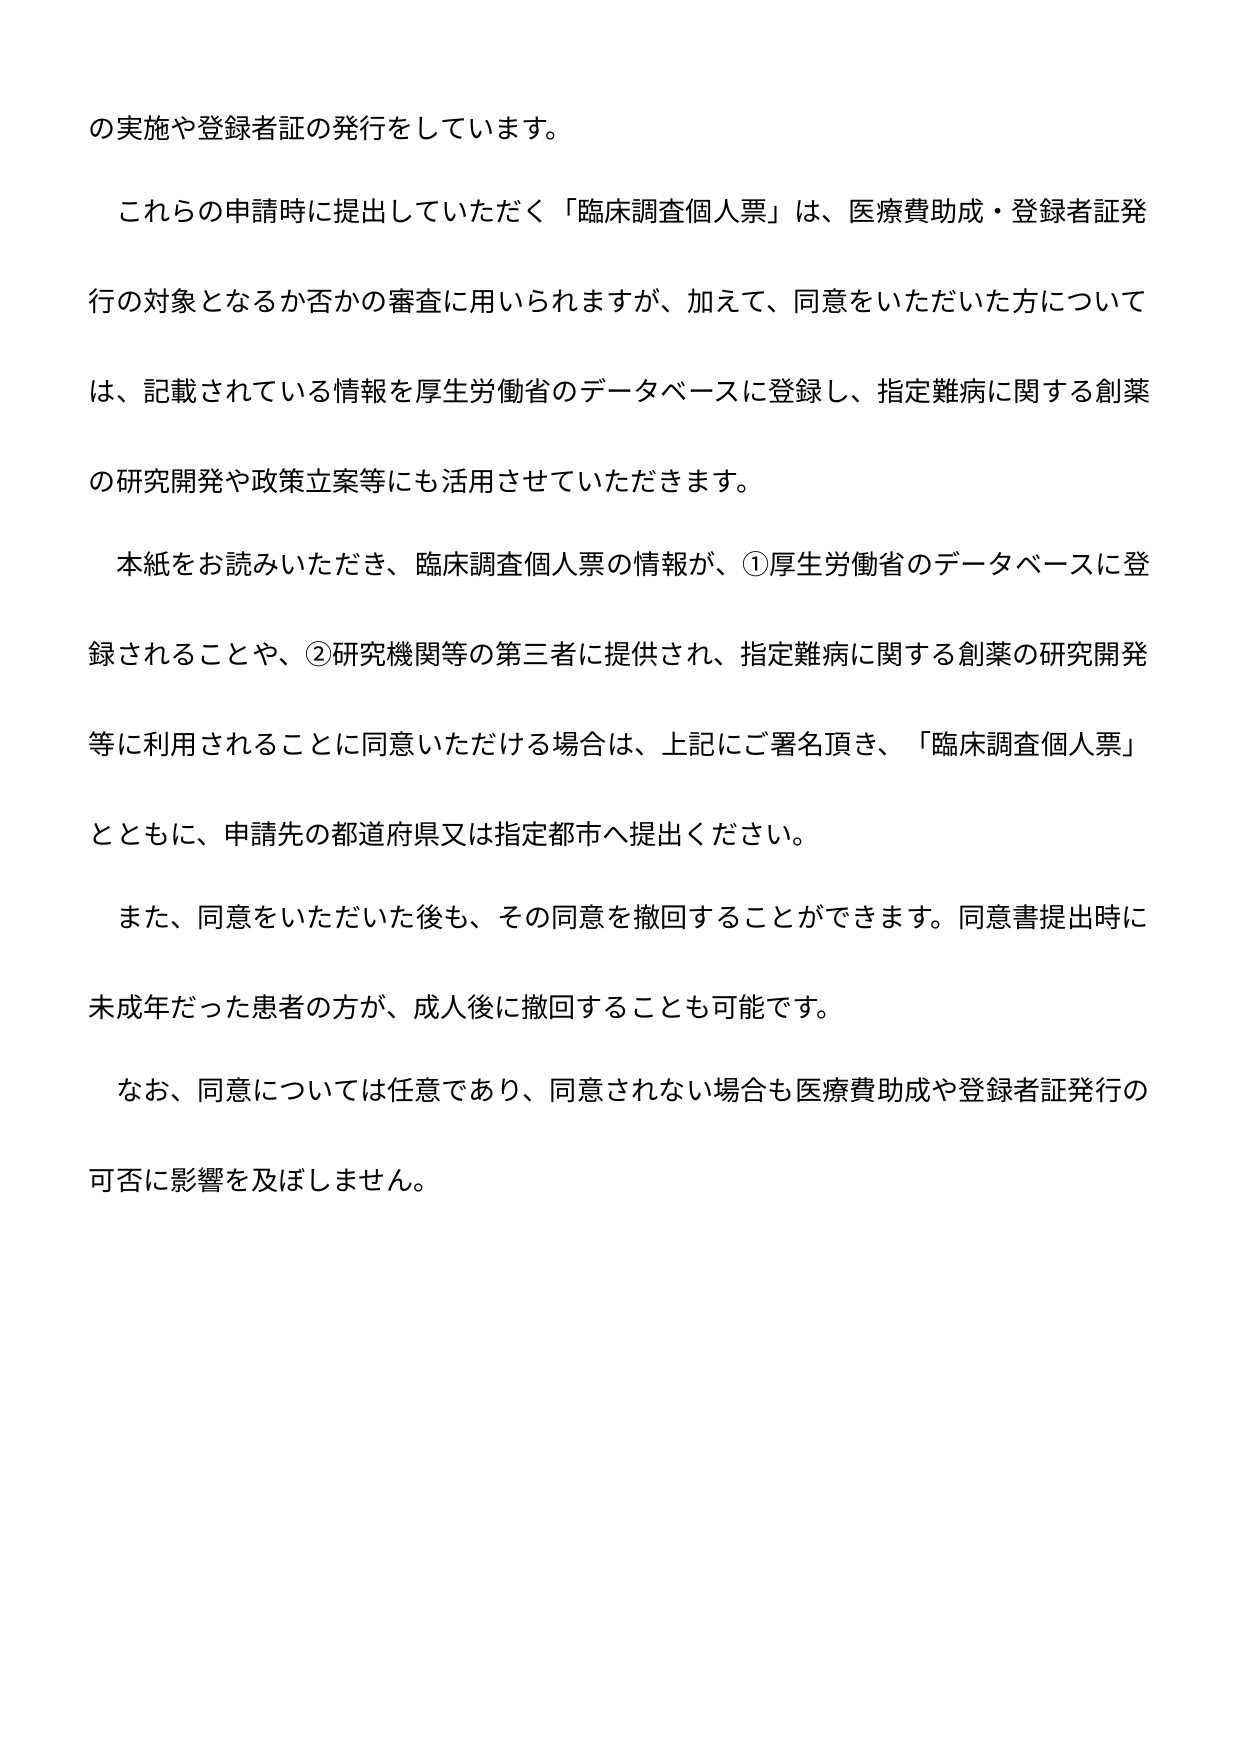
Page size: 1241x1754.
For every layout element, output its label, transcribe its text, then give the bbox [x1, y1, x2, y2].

text これらの申請時に提出していただく「臨床調査個人票」は、医療費助成・登録者証発行の対象となるか否かの審査に用いられますが、加えて、同意をいただいた方については、記載されている情報を厚生労働省のデータベースに登録し、指定難病に関する創薬の研究開発や政策立案等にも活用させていただきます。 [89, 172, 1152, 517]
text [89, 89, 1152, 164]
text 本紙をお読みいただき、臨床調査個人票の情報が、①厚生労働省のデータベースに登録されることや、②研究機関等の第三者に提供され、指定難病に関する創薬の研究開発等に利用されることに同意いただける場合は、上記にご署名頂き、「臨床調査個人票」とともに、申請先の都道府県又は指定都市へ提出ください。 [89, 525, 1152, 870]
text また、同意をいただいた後も、その同意を撤回することができます。同意書提出時に未成年だった患者の方が、成人後に撤回することも可能です。 [89, 878, 1152, 1043]
text なお、同意については任意であり、同意されない場合も医療費助成や登録者証発行の可否に影響を及ぼしません。 [89, 1051, 1152, 1216]
